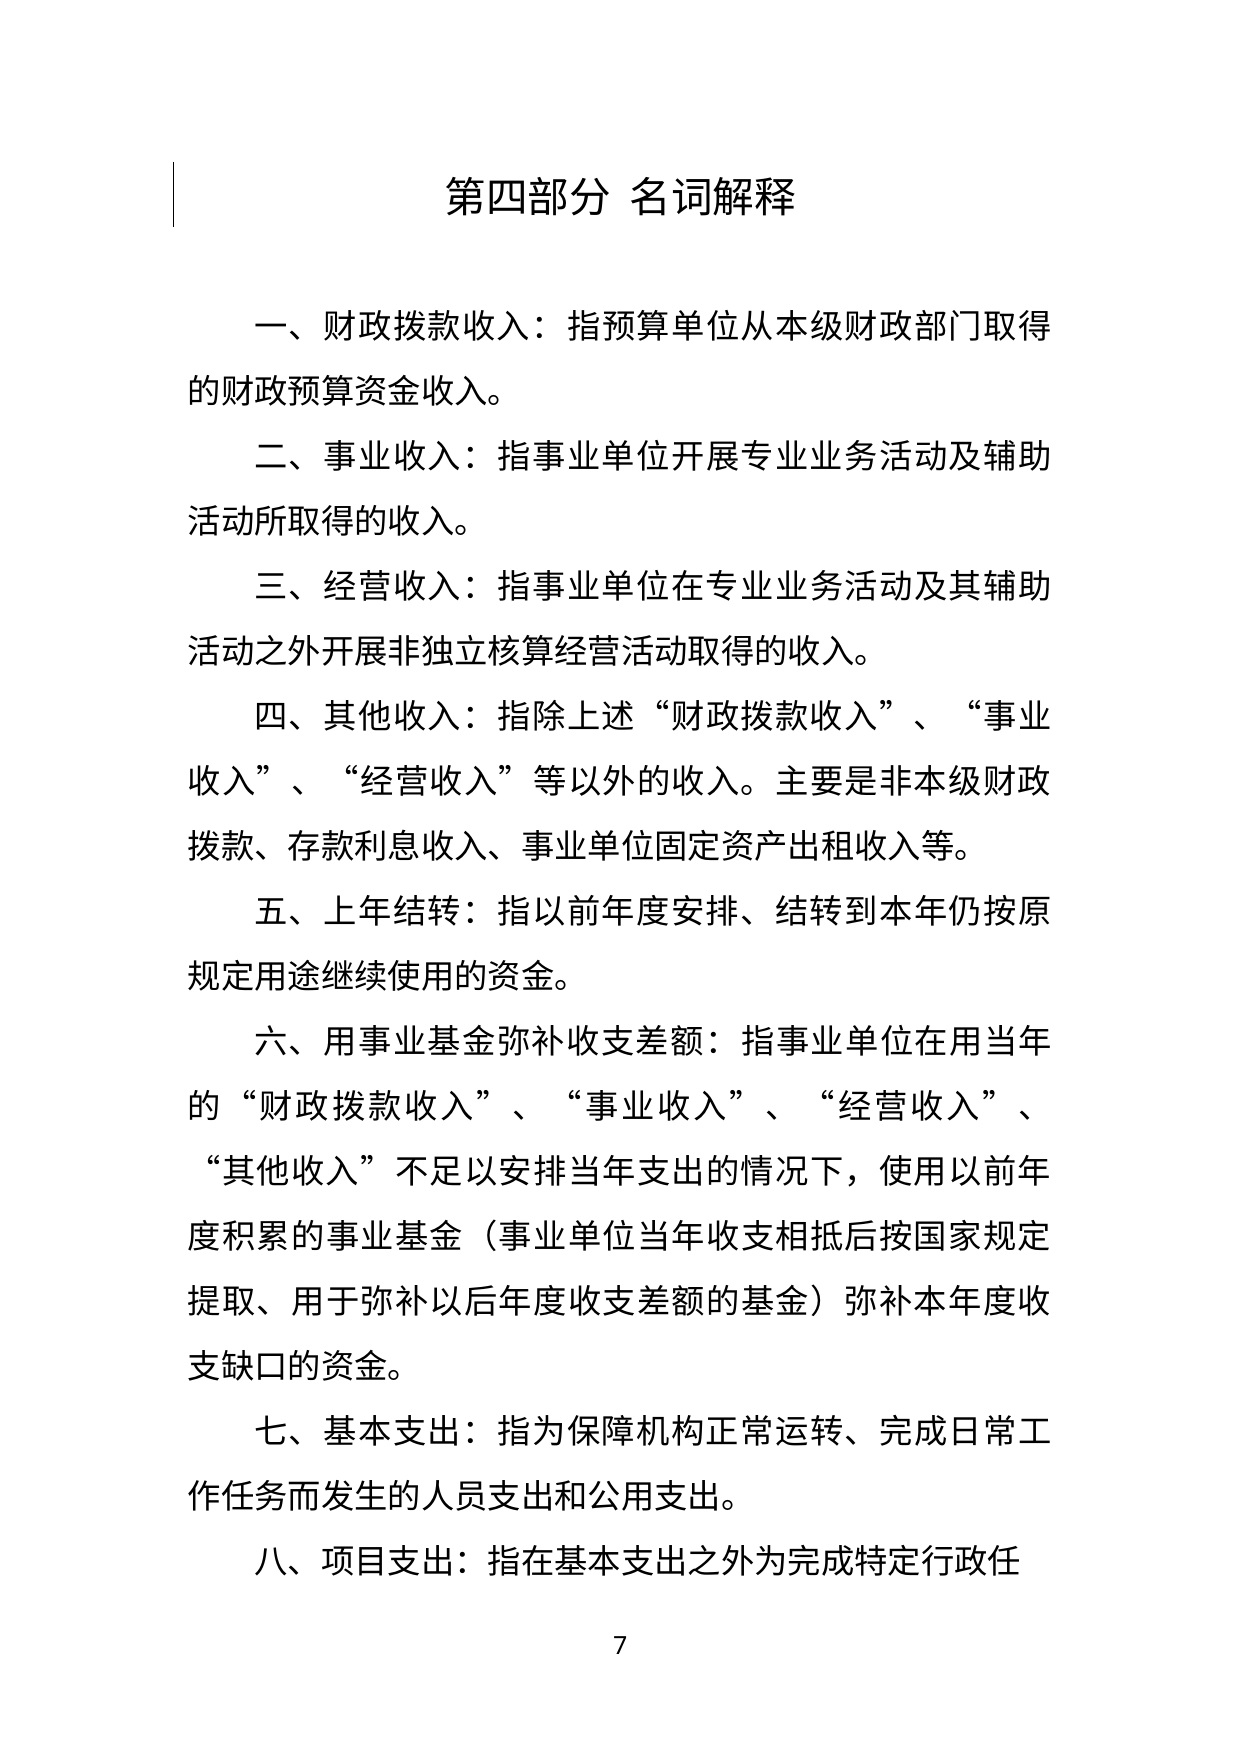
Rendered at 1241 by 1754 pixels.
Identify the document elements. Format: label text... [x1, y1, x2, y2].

text 七、基本支出：指为保障机构正常运转、完成日常工作任务而发生的人员支出和公用支出。 [187, 1397, 1053, 1527]
text 四、其他收入：指除上述“财政拨款收入”、“事业收入”、“经营收入”等以外的收入。主要是非本级财政拨款、存款利息收入、事业单位固定资产出租收入等。 [187, 682, 1053, 877]
text 六、用事业基金弥补收支差额：指事业单位在用当年的“财政拨款收入”、“事业收入”、“经营收入”、“其他收入”不足以安排当年支出的情况下，使用以前年度积累的事业基金（事业单位当年收支相抵后按国家规定提取、用于弥补以后年度收支差额的基金）弥补本年度收支缺口的资金。 [187, 1007, 1053, 1397]
text 二、事业收入：指事业单位开展专业业务活动及辅助活动所取得的收入。 [187, 422, 1053, 552]
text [187, 1527, 1053, 1592]
text 一、财政拨款收入：指预算单位从本级财政部门取得的财政预算资金收入。 [187, 292, 1053, 422]
text 五、上年结转：指以前年度安排、结转到本年仍按原规定用途继续使用的资金。 [187, 877, 1053, 1007]
text 三、经营收入：指事业单位在专业业务活动及其辅助活动之外开展非独立核算经营活动取得的收入。 [187, 552, 1053, 682]
text 第四部分 名词解释 [187, 162, 1053, 227]
